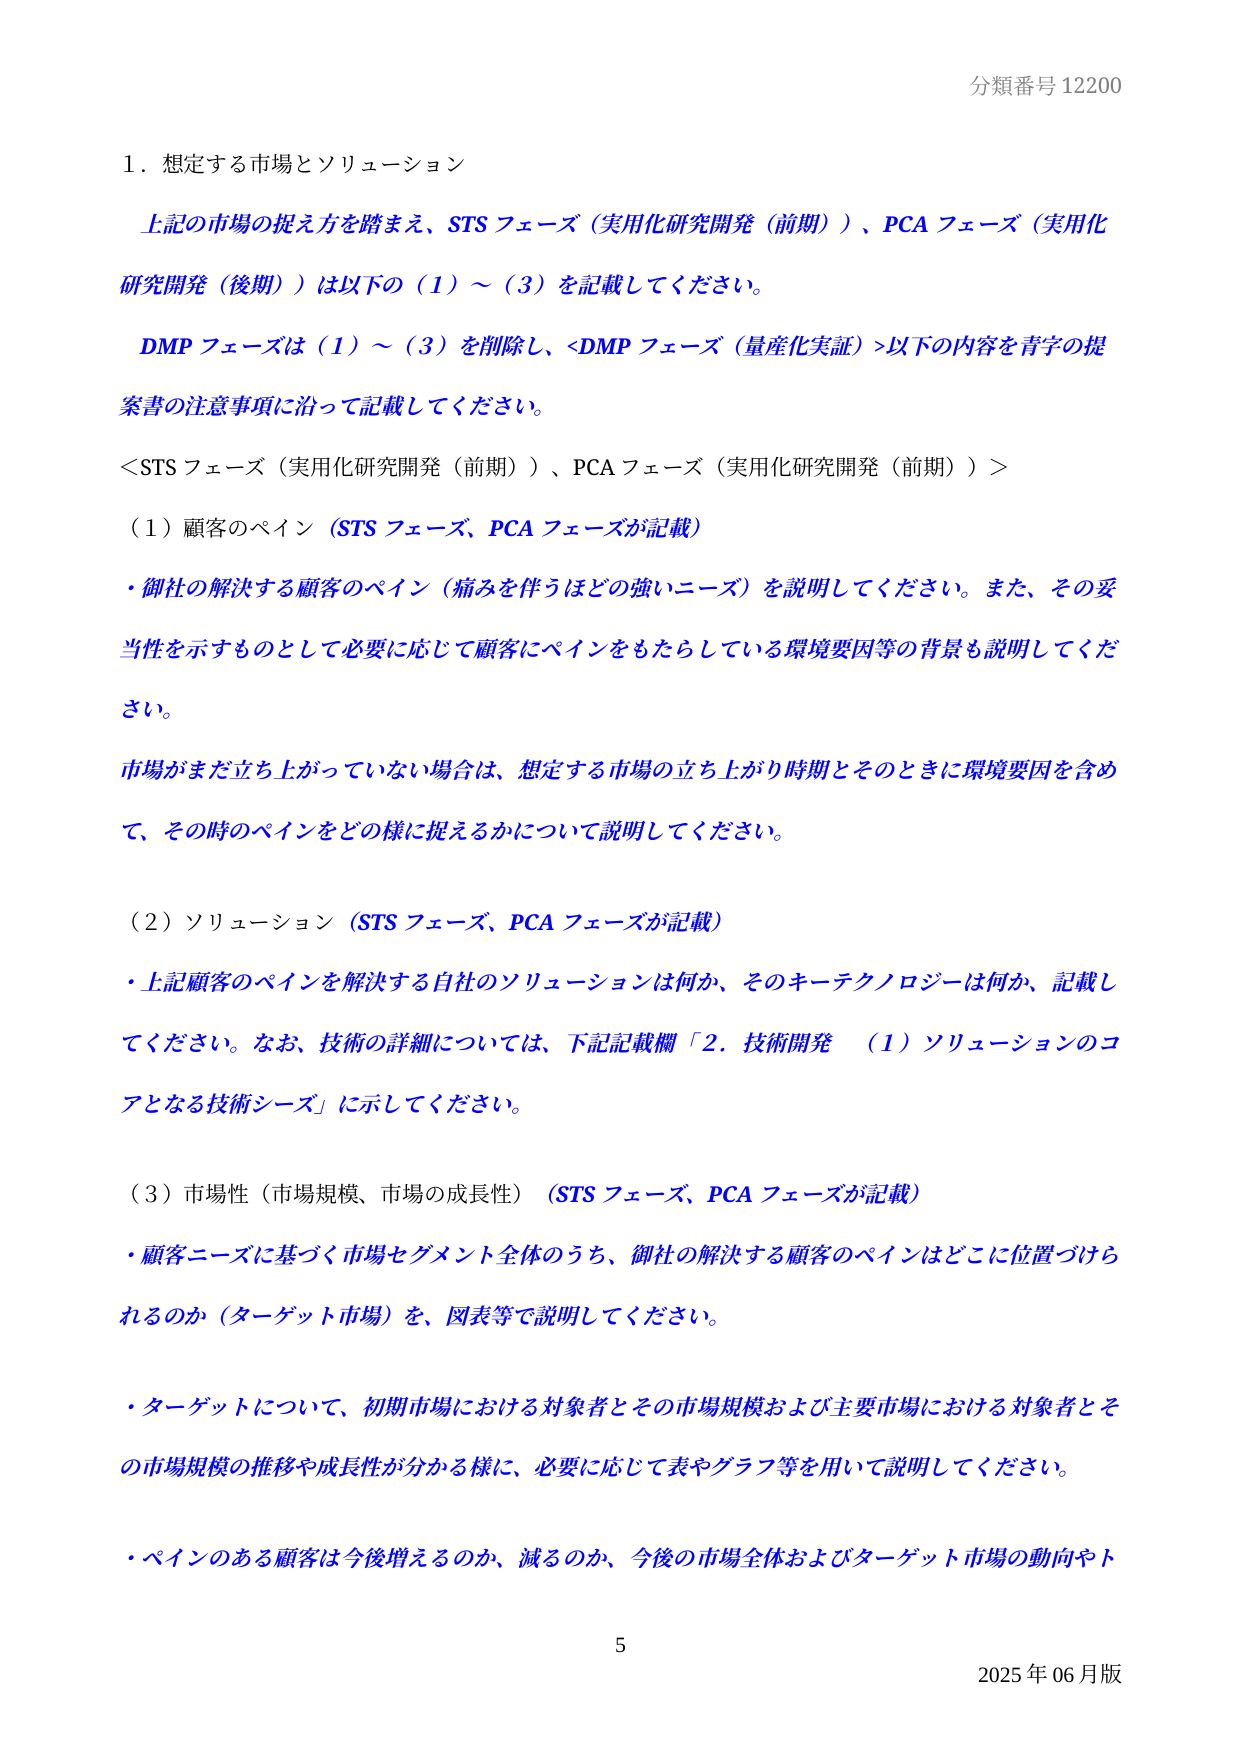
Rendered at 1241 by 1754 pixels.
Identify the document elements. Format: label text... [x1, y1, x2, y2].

text １．想定する市場とソリューション [118, 132, 1122, 193]
text ・顧客ニーズに基づく市場セグメント全体のうち、御社の解決する顧客のペインはどこに位置づけられるのか（ターゲット市場）を、図表等で説明してください。 [118, 1224, 1122, 1345]
text ・ターゲットについて、初期市場における対象者とその市場規模および主要市場における対象者とその市場規模の推移や成長性が分かる様に、必要に応じて表やグラフ等を用いて説明してください。 [118, 1375, 1122, 1497]
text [118, 1527, 1122, 1587]
text （３）市場性（市場規模、市場の成長性）（STSフェーズ、PCAフェーズが記載） [118, 1163, 1122, 1224]
text 上記の市場の捉え方を踏まえ、STSフェーズ（実用化研究開発（前期））、PCAフェーズ（実用化研究開発（後期））は以下の（１）～（３）を記載してください。 [118, 193, 1122, 314]
text ・御社の解決する顧客のペイン（痛みを伴うほどの強いニーズ）を説明してください。また、その妥当性を示すものとして必要に応じて顧客にペインをもたらしている環境要因等の背景も説明してください。 [118, 557, 1122, 739]
text （２）ソリューション（STSフェーズ、PCAフェーズが記載） [118, 890, 1122, 951]
text ＜STSフェーズ（実用化研究開発（前期））、PCAフェーズ（実用化研究開発（前期））＞ [118, 436, 1122, 496]
text 市場がまだ立ち上がっていない場合は、想定する市場の立ち上がり時期とそのときに環境要因を含めて、その時のペインをどの様に捉えるかについて説明してください。 [118, 739, 1122, 860]
text （１）顧客のペイン（STSフェーズ、PCAフェーズが記載） [118, 496, 1122, 557]
text DMPフェーズは（１）～（３）を削除し、<DMPフェーズ（量産化実証）>以下の内容を青字の提案書の注意事項に沿って記載してください。 [118, 314, 1122, 436]
list ・上記顧客のペインを解決する自社のソリューションは何か、そのキーテクノロジーは何か、記載してください。なお、技術の詳細については、下記記載欄「２．技術開発 （１）ソリューションのコアとなる技術シーズ」に示してください。 [118, 951, 1122, 1133]
